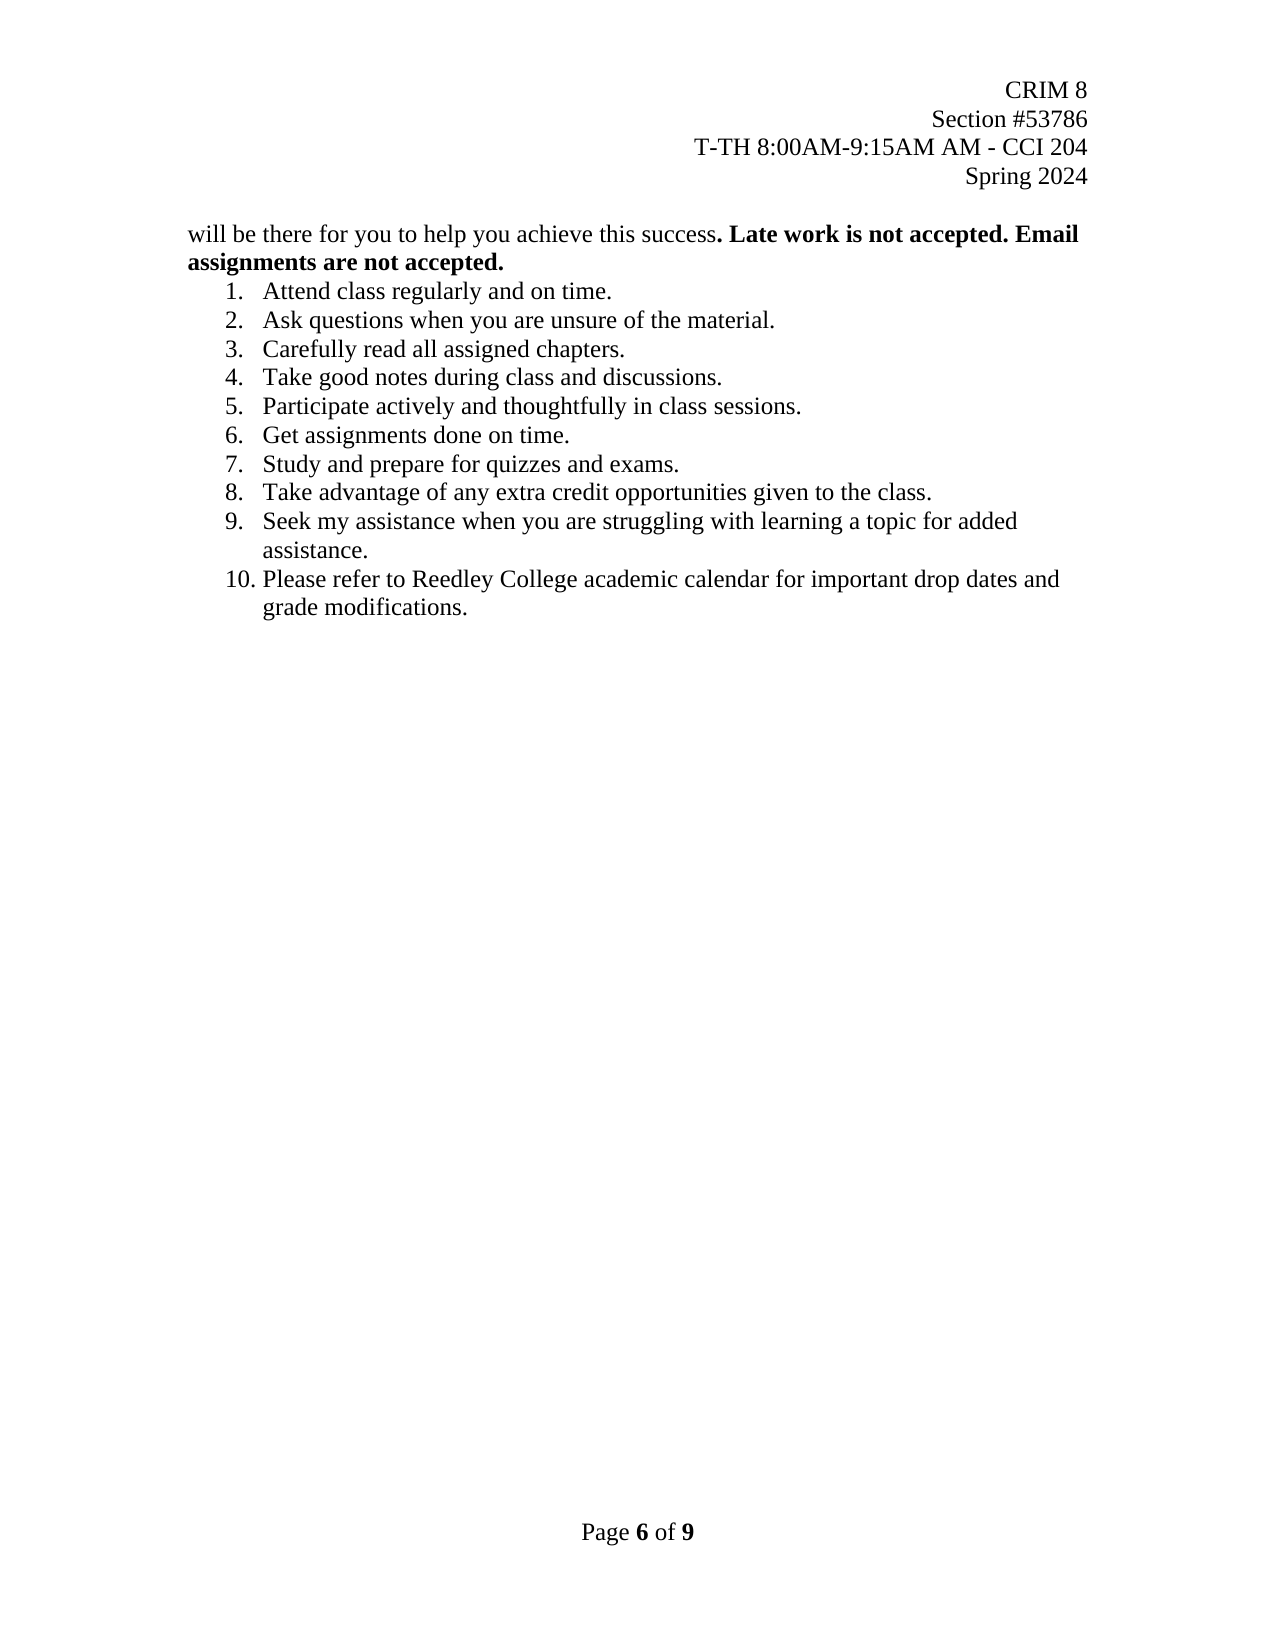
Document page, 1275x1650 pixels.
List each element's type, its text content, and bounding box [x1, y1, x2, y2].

text will be there for you to help you achieve this success. Late work is not accepted. Email assignments are not accepted. [187, 219, 1087, 276]
list Get assignments done on time. [225, 420, 1087, 449]
list Ask questions when you are unsure of the material. [225, 305, 1087, 334]
list Carefully read all assigned chapters. [225, 334, 1087, 362]
list Attend class regularly and on time. [225, 276, 1087, 305]
list Take good notes during class and discussions. [225, 362, 1087, 391]
list Take advantage of any extra credit opportunities given to the class. [225, 477, 1087, 506]
list Please refer to Reedley College academic calendar for important drop dates and grade modifications. [225, 564, 1087, 621]
list Seek my assistance when you are struggling with learning a topic for added assistance. [225, 506, 1087, 564]
list Participate actively and thoughtfully in class sessions. [225, 391, 1087, 420]
list Study and prepare for quizzes and exams. [225, 449, 1087, 477]
